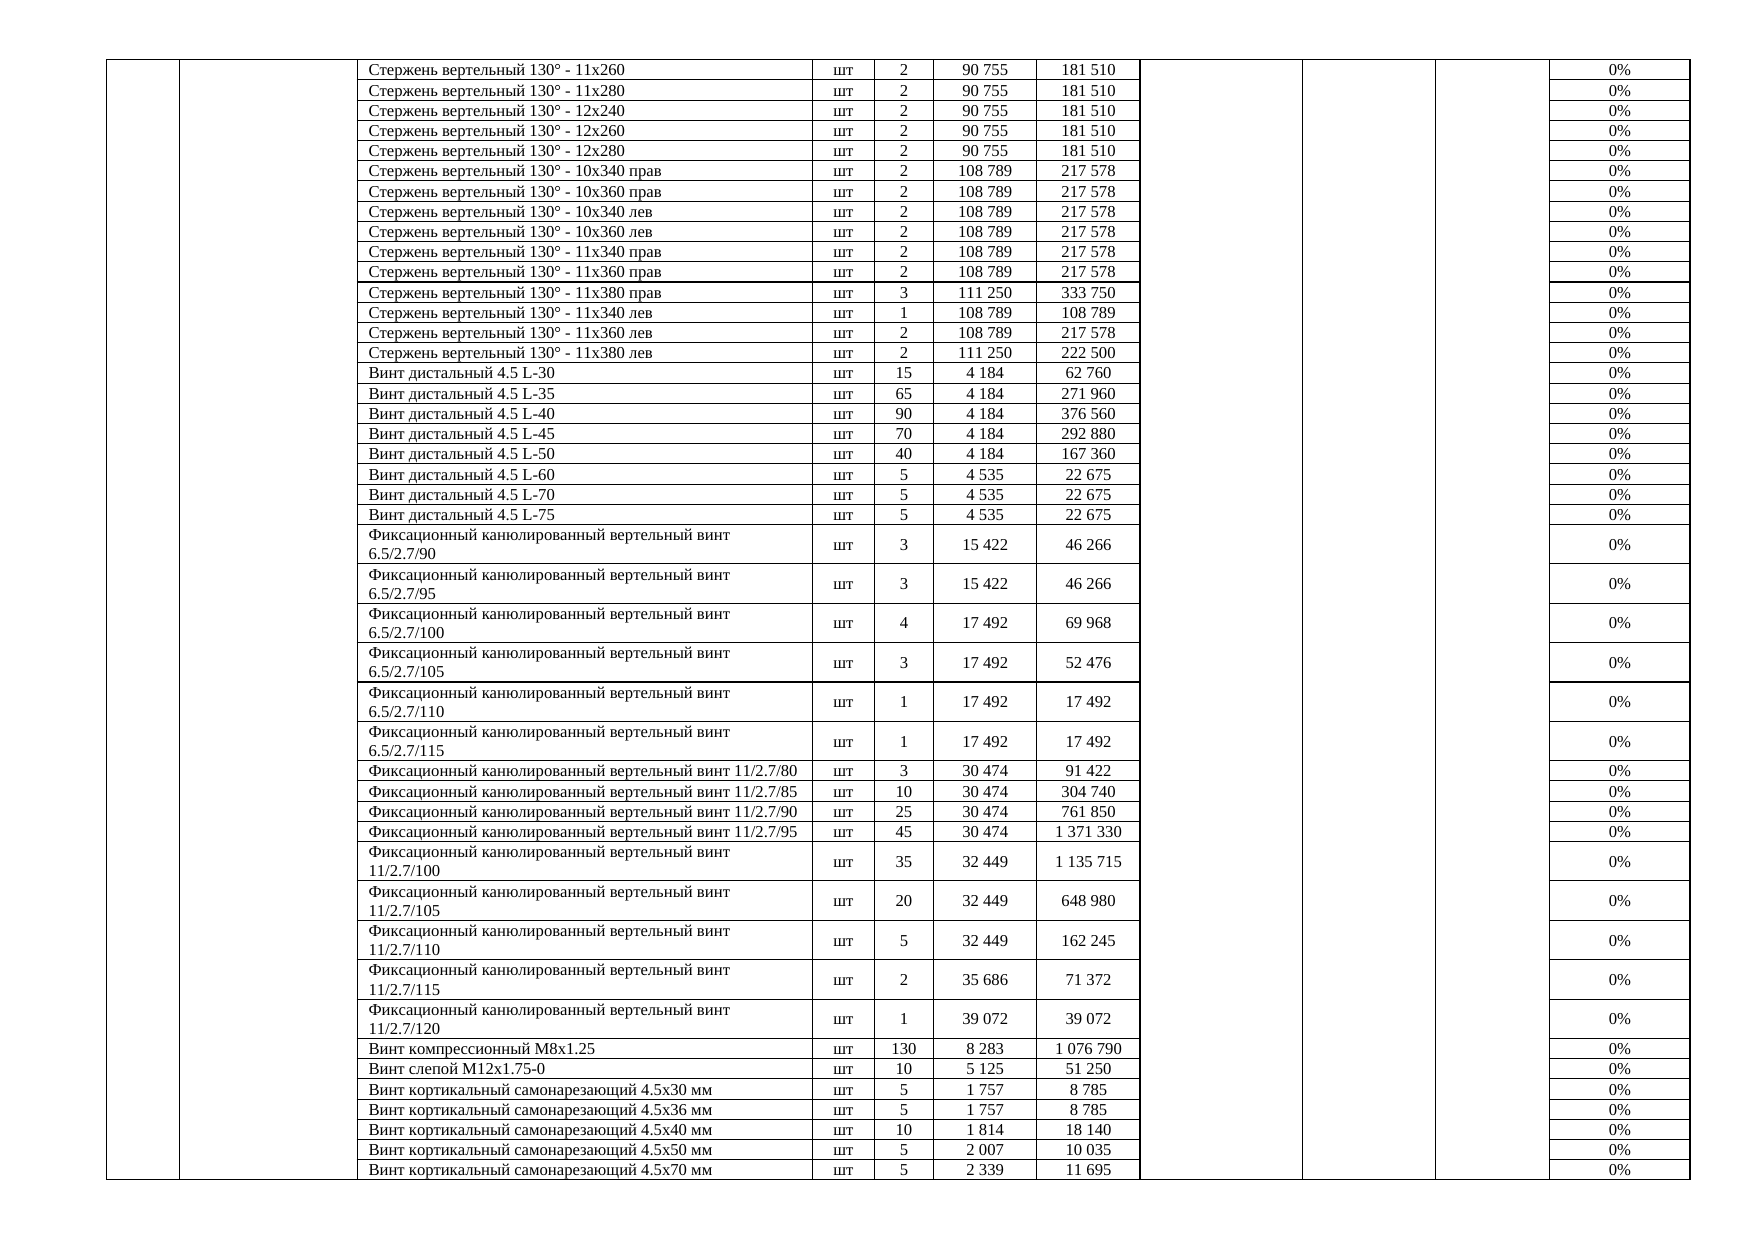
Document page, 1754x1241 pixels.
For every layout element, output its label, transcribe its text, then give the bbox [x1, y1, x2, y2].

table_cell шт [813, 564, 874, 603]
table_cell шт [813, 161, 874, 180]
table_cell 5 [875, 921, 933, 959]
table_cell Винт дистальный 4.5 L-50 [358, 444, 812, 463]
table_cell 4 184 [934, 404, 1036, 423]
table_cell 0% [1550, 384, 1689, 403]
table_cell 0% [1550, 683, 1689, 721]
table_cell 5 [875, 1140, 933, 1159]
table_cell 2 [875, 181, 933, 201]
table_cell Стержень вертельный 130° - 10x340 лев [358, 202, 812, 221]
table_cell 17 492 [1037, 722, 1139, 760]
table_cell шт [813, 822, 874, 841]
table_cell Фиксационный канюлированный вертельный винт 11/2.7/120 [358, 1000, 812, 1038]
table_cell Фиксационный канюлированный вертельный винт 6.5/2.7/95 [358, 564, 812, 603]
table_cell 2 [875, 960, 933, 998]
table_cell 4 184 [934, 363, 1036, 382]
table_cell 0% [1550, 202, 1689, 221]
table_cell Стержень вертельный 130° - 11x380 прав [358, 283, 812, 302]
table_cell Стержень вертельный 130° - 12x240 [358, 101, 812, 120]
table_cell Стержень вертельный 130° - 11x360 прав [358, 262, 812, 281]
table_cell 70 [875, 424, 933, 443]
table_cell 1 371 330 [1037, 822, 1139, 841]
table_cell 0% [1550, 485, 1689, 504]
table_cell шт [813, 1120, 874, 1139]
table_cell 46 266 [1037, 525, 1139, 563]
table_cell шт [813, 881, 874, 920]
table_cell 108 789 [1037, 303, 1139, 322]
table_cell 108 789 [934, 262, 1036, 281]
table_cell 5 [875, 464, 933, 483]
table_cell 108 789 [934, 202, 1036, 221]
table_cell 2 339 [934, 1160, 1036, 1179]
table_cell Стержень вертельный 130° - 11x380 лев [358, 343, 812, 362]
table_cell шт [813, 303, 874, 322]
table_cell 15 [875, 363, 933, 382]
table_cell 2 [875, 80, 933, 99]
table_cell 648 980 [1037, 881, 1139, 920]
table_cell 71 372 [1037, 960, 1139, 998]
table_cell Стержень вертельный 130° - 12x280 [358, 141, 812, 160]
table_cell 11 695 [1037, 1160, 1139, 1179]
table_cell 39 072 [934, 1000, 1036, 1038]
table_cell 0% [1550, 505, 1689, 524]
table_cell 0% [1550, 1039, 1689, 1058]
table_cell Винт слепой M12x1.75-0 [358, 1059, 812, 1078]
table_cell 51 250 [1037, 1059, 1139, 1078]
table_cell 108 789 [934, 181, 1036, 201]
table_cell 0% [1550, 464, 1689, 483]
table_cell 181 510 [1037, 141, 1139, 160]
table_cell шт [813, 101, 874, 120]
table_cell шт [813, 464, 874, 483]
table_cell 15 422 [934, 525, 1036, 563]
table_cell 304 740 [1037, 781, 1139, 801]
table_cell Фиксационный канюлированный вертельный винт 6.5/2.7/110 [358, 683, 812, 721]
table_cell 0% [1550, 822, 1689, 841]
table_cell 181 510 [1037, 80, 1139, 99]
table_cell 0% [1550, 343, 1689, 362]
table_cell Фиксационный канюлированный вертельный винт 6.5/2.7/105 [358, 643, 812, 681]
table_cell шт [813, 141, 874, 160]
table_cell 35 [875, 842, 933, 880]
table_cell Фиксационный канюлированный вертельный винт 11/2.7/105 [358, 881, 812, 920]
table_cell 1 [875, 722, 933, 760]
table_cell 20 [875, 881, 933, 920]
table_cell 217 578 [1037, 242, 1139, 261]
table_cell Стержень вертельный 130° - 10x340 прав [358, 161, 812, 180]
table_cell 3 [875, 564, 933, 603]
table_cell 1 814 [934, 1120, 1036, 1139]
table_cell Винт дистальный 4.5 L-60 [358, 464, 812, 483]
table_cell Винт дистальный 4.5 L-75 [358, 505, 812, 524]
table_cell 2 [875, 343, 933, 362]
table_cell 217 578 [1037, 202, 1139, 221]
table_cell шт [813, 121, 874, 140]
table_cell Фиксационный канюлированный вертельный винт 11/2.7/115 [358, 960, 812, 998]
table_cell 2 [875, 242, 933, 261]
table_cell 10 [875, 1120, 933, 1139]
table_cell шт [813, 1000, 874, 1038]
table_cell 761 850 [1037, 802, 1139, 821]
table_cell 2 [875, 101, 933, 120]
table_cell Винт дистальный 4.5 L-35 [358, 384, 812, 403]
table_cell 17 492 [934, 643, 1036, 681]
table_cell Винт компрессионный M8x1.25 [358, 1039, 812, 1058]
table_cell шт [813, 60, 874, 79]
table_cell 4 535 [934, 464, 1036, 483]
table_cell 0% [1550, 404, 1689, 423]
table_cell 5 125 [934, 1059, 1036, 1078]
table_cell 91 422 [1037, 761, 1139, 780]
table_cell 108 789 [934, 222, 1036, 241]
table_cell Винт дистальный 4.5 L-40 [358, 404, 812, 423]
table_cell 30 474 [934, 761, 1036, 780]
table_cell шт [813, 404, 874, 423]
table_cell 65 [875, 384, 933, 403]
table_cell 0% [1550, 242, 1689, 261]
table_cell 0% [1550, 1120, 1689, 1139]
table_cell 1 [875, 1000, 933, 1038]
table_cell 17 492 [934, 604, 1036, 642]
table_cell Винт дистальный 4.5 L-30 [358, 363, 812, 382]
table_cell 0% [1550, 564, 1689, 603]
table_cell шт [813, 1160, 874, 1179]
table_cell 217 578 [1037, 161, 1139, 180]
table_cell Стержень вертельный 130° - 11x340 прав [358, 242, 812, 261]
table_cell шт [813, 525, 874, 563]
table_cell шт [813, 323, 874, 342]
table_cell Винт кортикальный самонарезающий 4.5x36 мм [358, 1100, 812, 1119]
table_cell 0% [1550, 424, 1689, 443]
table_cell Винт кортикальный самонарезающий 4.5x40 мм [358, 1120, 812, 1139]
table_cell Винт кортикальный самонарезающий 4.5x30 мм [358, 1079, 812, 1098]
table_cell 181 510 [1037, 121, 1139, 140]
table_cell 0% [1550, 101, 1689, 120]
table_cell Фиксационный канюлированный вертельный винт 6.5/2.7/115 [358, 722, 812, 760]
table_cell 39 072 [1037, 1000, 1139, 1038]
table_cell 5 [875, 1079, 933, 1098]
table_cell шт [813, 1039, 874, 1058]
table_cell 25 [875, 802, 933, 821]
table_cell Винт кортикальный самонарезающий 4.5x70 мм [358, 1160, 812, 1179]
table_cell 0% [1550, 722, 1689, 760]
table_cell 0% [1550, 881, 1689, 920]
table_cell 3 [875, 643, 933, 681]
table_cell 0% [1550, 121, 1689, 140]
table_cell шт [813, 921, 874, 959]
table_cell 35 686 [934, 960, 1036, 998]
table_cell 2 [875, 161, 933, 180]
table_cell 1 076 790 [1037, 1039, 1139, 1058]
table_cell шт [813, 283, 874, 302]
table_cell шт [813, 1079, 874, 1098]
table_cell 0% [1550, 363, 1689, 382]
table_cell шт [813, 1059, 874, 1078]
table_cell Фиксационный канюлированный вертельный винт 11/2.7/85 [358, 781, 812, 801]
table_cell шт [813, 485, 874, 504]
table_cell 108 789 [934, 242, 1036, 261]
table_cell шт [813, 181, 874, 201]
table_cell 1 [875, 683, 933, 721]
table_cell шт [813, 643, 874, 681]
table_cell 17 492 [934, 722, 1036, 760]
table_cell 167 360 [1037, 444, 1139, 463]
table_cell 0% [1550, 1160, 1689, 1179]
table_cell Фиксационный канюлированный вертельный винт 6.5/2.7/90 [358, 525, 812, 563]
table_cell 10 [875, 781, 933, 801]
table_cell шт [813, 505, 874, 524]
table_cell 22 675 [1037, 485, 1139, 504]
table_cell 376 560 [1037, 404, 1139, 423]
table_cell 0% [1550, 161, 1689, 180]
table_cell 46 266 [1037, 564, 1139, 603]
table_cell 0% [1550, 323, 1689, 342]
table_cell 217 578 [1037, 181, 1139, 201]
table_cell шт [813, 80, 874, 99]
table_cell шт [813, 424, 874, 443]
table_cell 2 007 [934, 1140, 1036, 1159]
table_cell Винт дистальный 4.5 L-70 [358, 485, 812, 504]
table_cell 271 960 [1037, 384, 1139, 403]
table_cell 10 035 [1037, 1140, 1139, 1159]
table_cell Фиксационный канюлированный вертельный винт 11/2.7/90 [358, 802, 812, 821]
table_cell 2 [875, 60, 933, 79]
table_cell 90 755 [934, 80, 1036, 99]
table_cell 217 578 [1037, 262, 1139, 281]
table_cell 0% [1550, 141, 1689, 160]
table_cell 0% [1550, 1059, 1689, 1078]
table_cell 1 [875, 303, 933, 322]
table_cell 111 250 [934, 283, 1036, 302]
table_cell Фиксационный канюлированный вертельный винт 11/2.7/100 [358, 842, 812, 880]
table_cell 0% [1550, 303, 1689, 322]
table_cell 108 789 [934, 303, 1036, 322]
table_cell 32 449 [934, 842, 1036, 880]
table_cell Стержень вертельный 130° - 11x340 лев [358, 303, 812, 322]
table_cell 111 250 [934, 343, 1036, 362]
table_cell Стержень вертельный 130° - 11x280 [358, 80, 812, 99]
table_cell шт [813, 444, 874, 463]
table_cell 0% [1550, 1140, 1689, 1159]
table_cell 222 500 [1037, 343, 1139, 362]
table_cell шт [813, 722, 874, 760]
table_cell Винт дистальный 4.5 L-45 [358, 424, 812, 443]
table_cell 0% [1550, 761, 1689, 780]
table_cell 5 [875, 505, 933, 524]
table_cell шт [813, 222, 874, 241]
table_cell 217 578 [1037, 323, 1139, 342]
table_cell Фиксационный канюлированный вертельный винт 6.5/2.7/100 [358, 604, 812, 642]
table_cell шт [813, 343, 874, 362]
table_cell шт [813, 1100, 874, 1119]
table_cell 5 [875, 1100, 933, 1119]
table_cell 0% [1550, 181, 1689, 201]
table_cell 0% [1550, 525, 1689, 563]
table_cell 0% [1550, 444, 1689, 463]
table_cell 1 135 715 [1037, 842, 1139, 880]
table_cell 130 [875, 1039, 933, 1058]
table_cell шт [813, 761, 874, 780]
table_cell 292 880 [1037, 424, 1139, 443]
table_cell Фиксационный канюлированный вертельный винт 11/2.7/80 [358, 761, 812, 780]
table_cell шт [813, 262, 874, 281]
table_cell 4 [875, 604, 933, 642]
table_cell шт [813, 960, 874, 998]
table_cell Фиксационный канюлированный вертельный винт 11/2.7/110 [358, 921, 812, 959]
table_cell 181 510 [1037, 60, 1139, 79]
table_cell 17 492 [1037, 683, 1139, 721]
table_cell 2 [875, 121, 933, 140]
table_cell 0% [1550, 60, 1689, 79]
table_cell 4 184 [934, 384, 1036, 403]
table_cell 0% [1550, 222, 1689, 241]
table_cell Стержень вертельный 130° - 10x360 прав [358, 181, 812, 201]
table_cell 0% [1550, 802, 1689, 821]
table_cell Винт кортикальный самонарезающий 4.5x50 мм [358, 1140, 812, 1159]
table_cell 90 755 [934, 141, 1036, 160]
table_cell шт [813, 384, 874, 403]
table_cell 10 [875, 1059, 933, 1078]
table_cell 2 [875, 262, 933, 281]
table_cell 17 492 [934, 683, 1036, 721]
table_cell 217 578 [1037, 222, 1139, 241]
table_cell 0% [1550, 643, 1689, 681]
table_cell 4 184 [934, 444, 1036, 463]
table_cell 5 [875, 1160, 933, 1179]
table_cell 0% [1550, 1100, 1689, 1119]
table_cell 69 968 [1037, 604, 1139, 642]
table_cell 162 245 [1037, 921, 1139, 959]
table_cell 108 789 [934, 323, 1036, 342]
table_cell 0% [1550, 1000, 1689, 1038]
table_cell 1 757 [934, 1100, 1036, 1119]
table_cell 0% [1550, 80, 1689, 99]
table_cell шт [813, 604, 874, 642]
table_cell Стержень вертельный 130° - 10x360 лев [358, 222, 812, 241]
table_cell 3 [875, 761, 933, 780]
table_cell 30 474 [934, 822, 1036, 841]
table_cell шт [813, 1140, 874, 1159]
table_cell 2 [875, 222, 933, 241]
table_cell 2 [875, 141, 933, 160]
table_cell шт [813, 802, 874, 821]
table_cell 0% [1550, 1079, 1689, 1098]
table_cell 3 [875, 525, 933, 563]
table_cell 4 535 [934, 505, 1036, 524]
table_cell 30 474 [934, 781, 1036, 801]
table_cell шт [813, 363, 874, 382]
table_cell 2 [875, 202, 933, 221]
table_cell Стержень вертельный 130° - 12x260 [358, 121, 812, 140]
table_cell 52 476 [1037, 643, 1139, 681]
table_cell 4 535 [934, 485, 1036, 504]
table_cell 62 760 [1037, 363, 1139, 382]
table_cell Стержень вертельный 130° - 11x260 [358, 60, 812, 79]
table_cell 0% [1550, 283, 1689, 302]
table_cell 22 675 [1037, 464, 1139, 483]
table_cell 0% [1550, 262, 1689, 281]
table_cell Стержень вертельный 130° - 11x360 лев [358, 323, 812, 342]
table_cell 32 449 [934, 881, 1036, 920]
table_cell 3 [875, 283, 933, 302]
table_cell 333 750 [1037, 283, 1139, 302]
table_cell 8 785 [1037, 1079, 1139, 1098]
table_cell 0% [1550, 960, 1689, 998]
table_cell 5 [875, 485, 933, 504]
table_cell 45 [875, 822, 933, 841]
table_cell 15 422 [934, 564, 1036, 603]
table_cell 0% [1550, 842, 1689, 880]
table_cell 30 474 [934, 802, 1036, 821]
table_cell 90 755 [934, 60, 1036, 79]
table_cell шт [813, 683, 874, 721]
table_cell шт [813, 202, 874, 221]
table_cell 18 140 [1037, 1120, 1139, 1139]
table_cell 22 675 [1037, 505, 1139, 524]
table_cell шт [813, 242, 874, 261]
table_cell 0% [1550, 781, 1689, 801]
table_cell 1 757 [934, 1079, 1036, 1098]
table_cell шт [813, 781, 874, 801]
table_cell 90 [875, 404, 933, 423]
table_cell 90 755 [934, 101, 1036, 120]
table_cell 32 449 [934, 921, 1036, 959]
table_cell Фиксационный канюлированный вертельный винт 11/2.7/95 [358, 822, 812, 841]
table_cell 0% [1550, 921, 1689, 959]
table_cell 8 283 [934, 1039, 1036, 1058]
table_cell 8 785 [1037, 1100, 1139, 1119]
table_cell 2 [875, 323, 933, 342]
table_cell шт [813, 842, 874, 880]
table_cell 181 510 [1037, 101, 1139, 120]
table_cell 90 755 [934, 121, 1036, 140]
table_cell 0% [1550, 604, 1689, 642]
table_cell 4 184 [934, 424, 1036, 443]
table_cell 108 789 [934, 161, 1036, 180]
table_cell 40 [875, 444, 933, 463]
